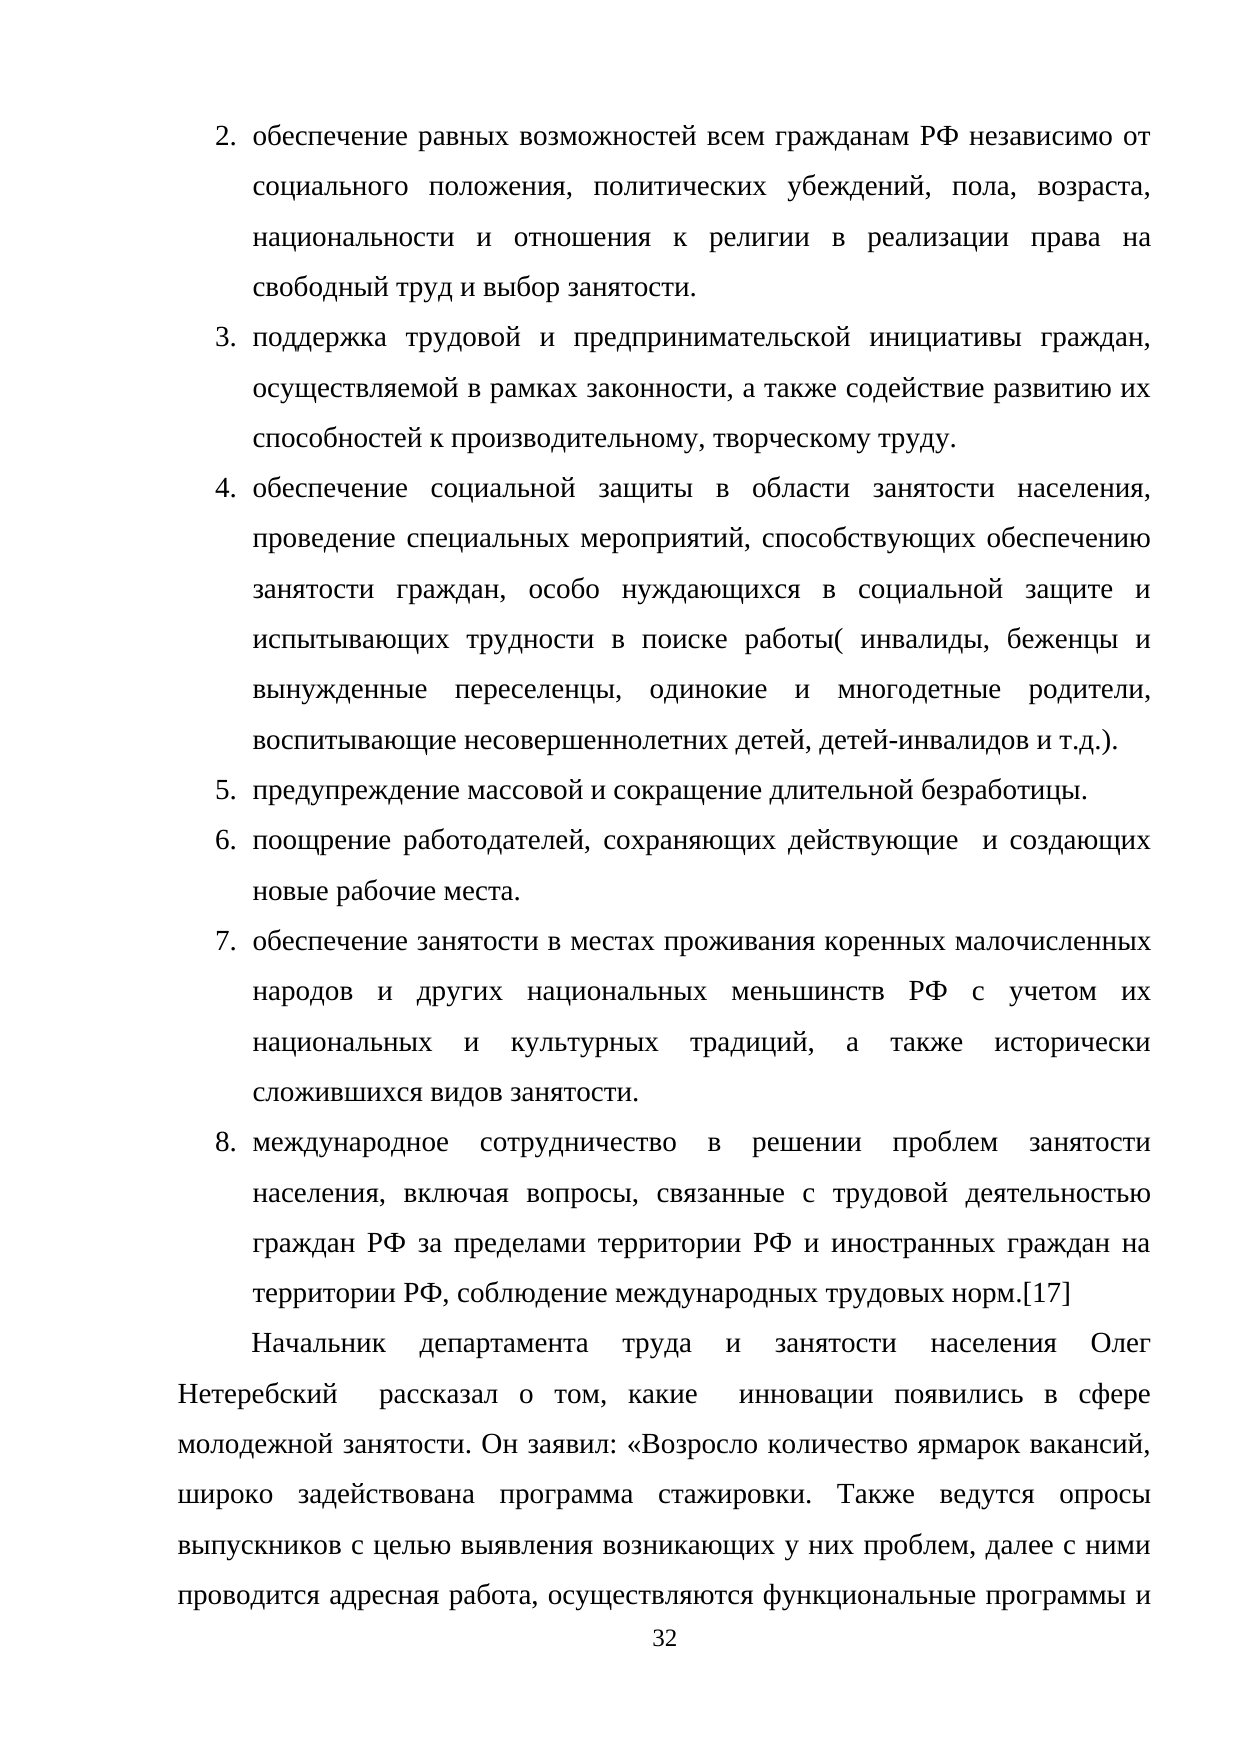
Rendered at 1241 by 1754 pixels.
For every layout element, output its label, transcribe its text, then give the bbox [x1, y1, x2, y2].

list обеспечение социальной защиты в области занятости населения, проведение специальных мероприятий, способствующих обеспечению занятости граждан, особо нуждающихся в социальной защите и испытывающих трудности в поиске работы( инвалиды, беженцы и вынужденные переселенцы, одинокие и многодетные родители, воспитывающие несовершеннолетних детей, детей-инвалидов и т.д.). [215, 470, 1152, 755]
list поддержка трудовой и предпринимательской инициативы граждан, осуществляемой в рамках законности, а также содействие развитию их способностей к производительному, творческому труду. [215, 319, 1152, 453]
list обеспечение равных возможностей всем гражданам РФ независимо от социального положения, политических убеждений, пола, возраста, национальности и отношения к религии в реализации права на свободный труд и выбор занятости. [215, 118, 1152, 303]
list обеспечение занятости в местах проживания коренных малочисленных народов и других национальных меньшинств РФ с учетом их национальных и культурных традиций, а также исторически сложившихся видов занятости. [215, 923, 1152, 1108]
list поощрение работодателей, сохраняющих действующие и создающих новые рабочие места. [215, 822, 1152, 906]
list предупреждение массовой и сокращение длительной безработицы. [215, 772, 1152, 806]
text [177, 1326, 1152, 1611]
list международное сотрудничество в решении проблем занятости населения, включая вопросы, связанные с трудовой деятельностью граждан РФ за пределами территории РФ и иностранных граждан на территории РФ, соблюдение международных трудовых норм.[17] [215, 1124, 1152, 1309]
